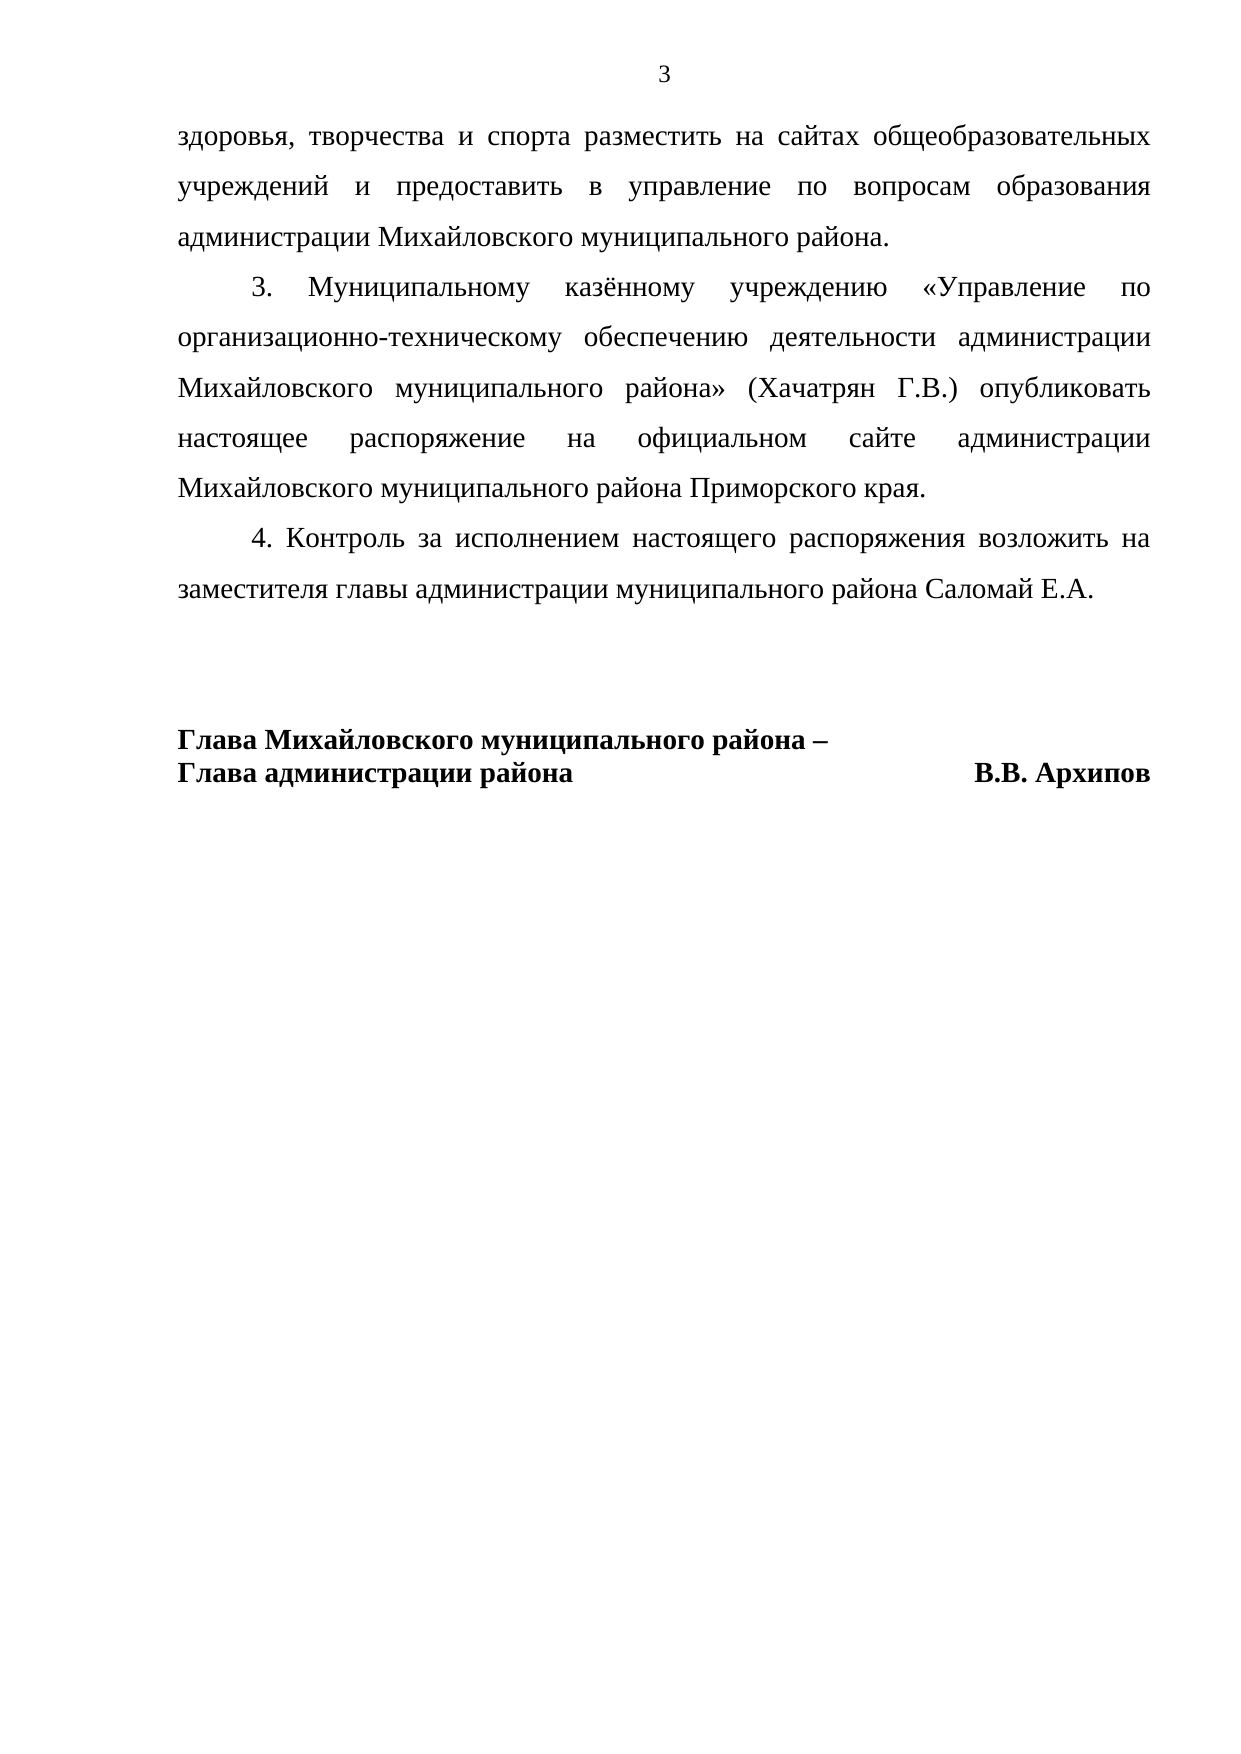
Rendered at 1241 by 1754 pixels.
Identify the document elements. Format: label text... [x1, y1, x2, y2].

text Глава администрации района В.В. Архипов [177, 755, 1152, 789]
text здоровья, творчества и спорта разместить на сайтах общеобразовательных учреждений и предоставить в управление по вопросам образования администрации Михайловского муниципального района. [177, 118, 1152, 252]
text 4. Контроль за исполнением настоящего распоряжения возложить на заместителя главы администрации муниципального района Саломай Е.А. [177, 521, 1152, 604]
text Глава Михайловского муниципального района – [177, 722, 1152, 755]
text 3. Муниципальному казённому учреждению «Управление по организационно-техническому обеспечению деятельности администрации Михайловского муниципального района» (Хачатрян Г.В.) опубликовать настоящее распоряжение на официальном сайте администрации Михайловского муниципального района Приморского края. [177, 269, 1152, 504]
